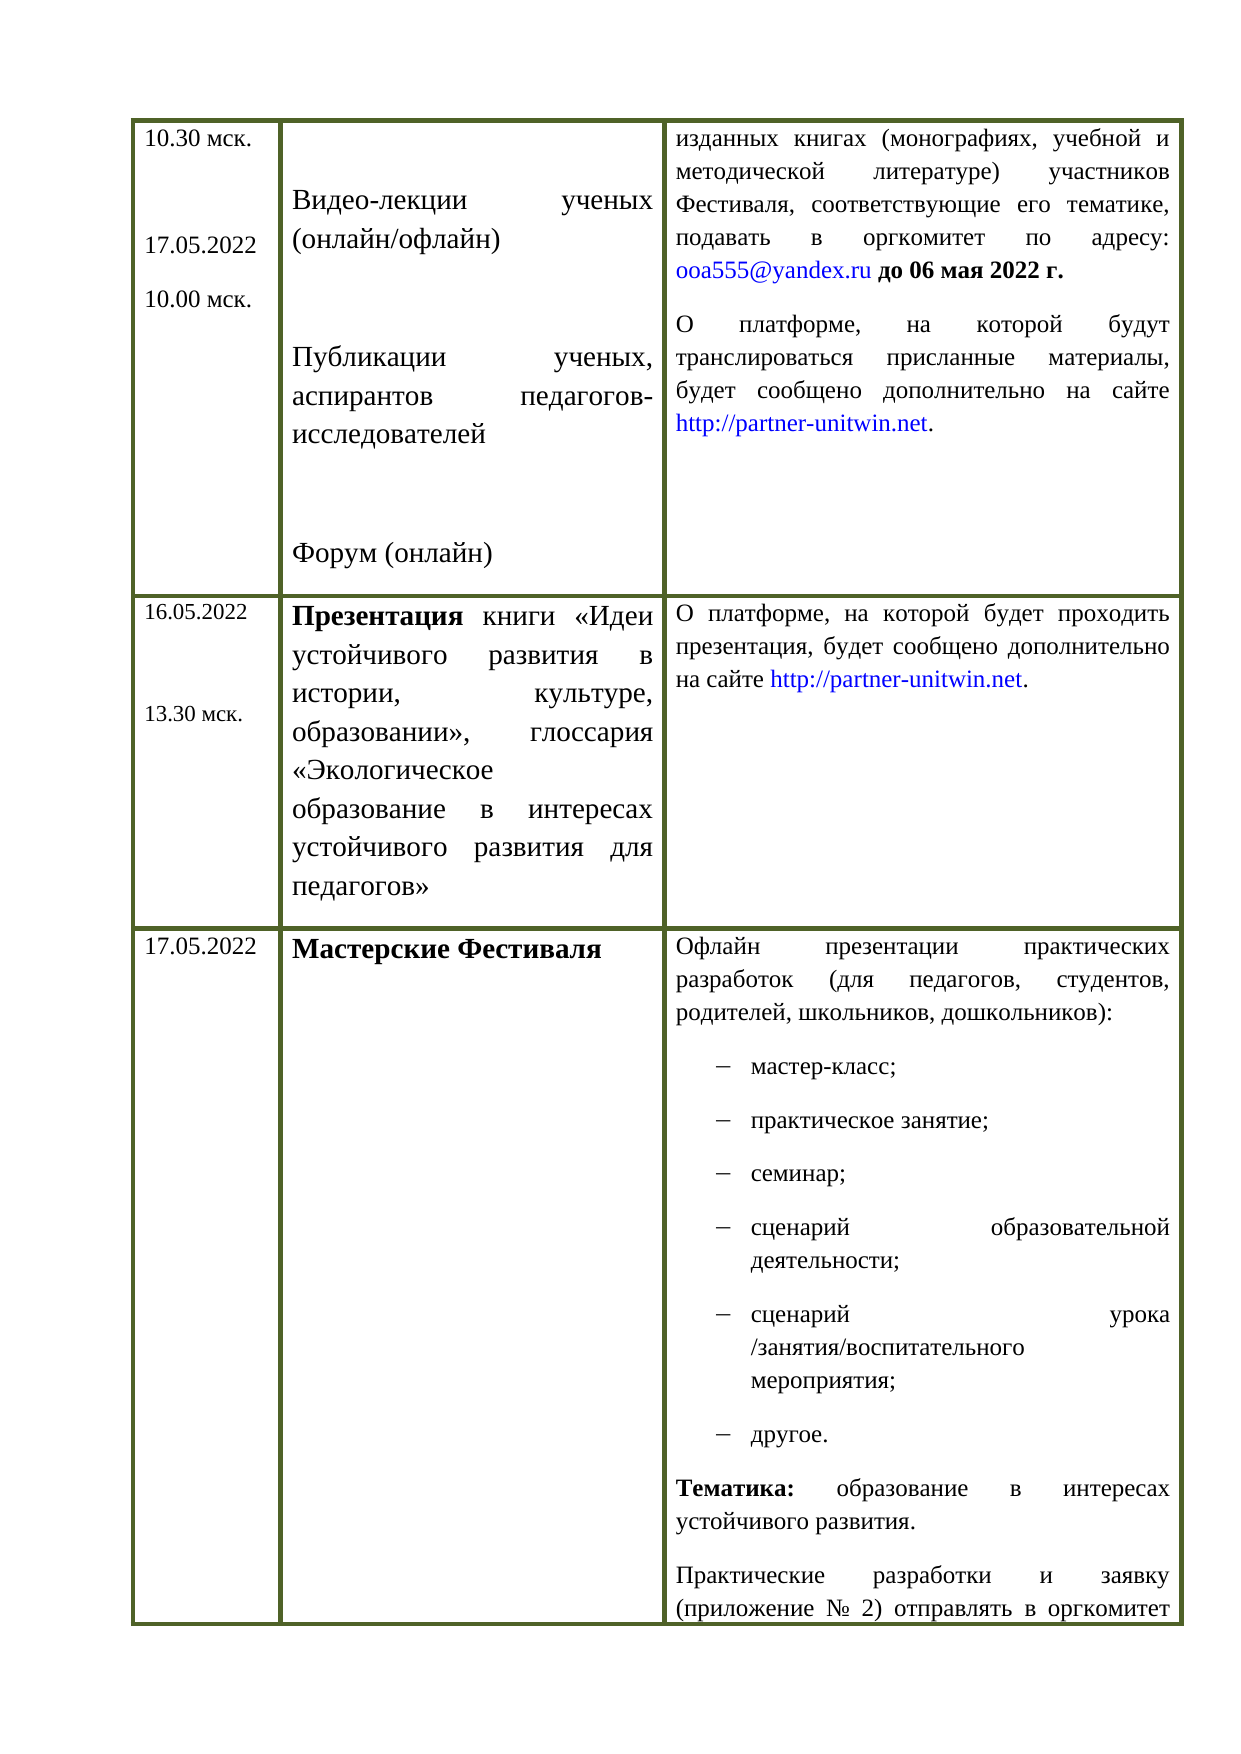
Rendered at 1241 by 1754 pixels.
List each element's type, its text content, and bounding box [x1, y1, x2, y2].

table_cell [283, 123, 662, 593]
table_cell Презентация книги «Идеи устойчивого развития в истории, культуре, образовании», глоссария «Экологическое образование в интересах устойчивого развития для педагогов» [283, 598, 662, 926]
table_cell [283, 931, 662, 1622]
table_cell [667, 123, 1179, 593]
table_cell 16.05.2022 13.30 мск. [135, 598, 278, 926]
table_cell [135, 123, 278, 593]
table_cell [667, 931, 1179, 1622]
table_cell 17.05.2022 [135, 931, 278, 1622]
table_cell О платформе, на которой будет проходить презентация, будет сообщено дополнительно на сайте http://partner-unitwin.net. [667, 598, 1179, 926]
